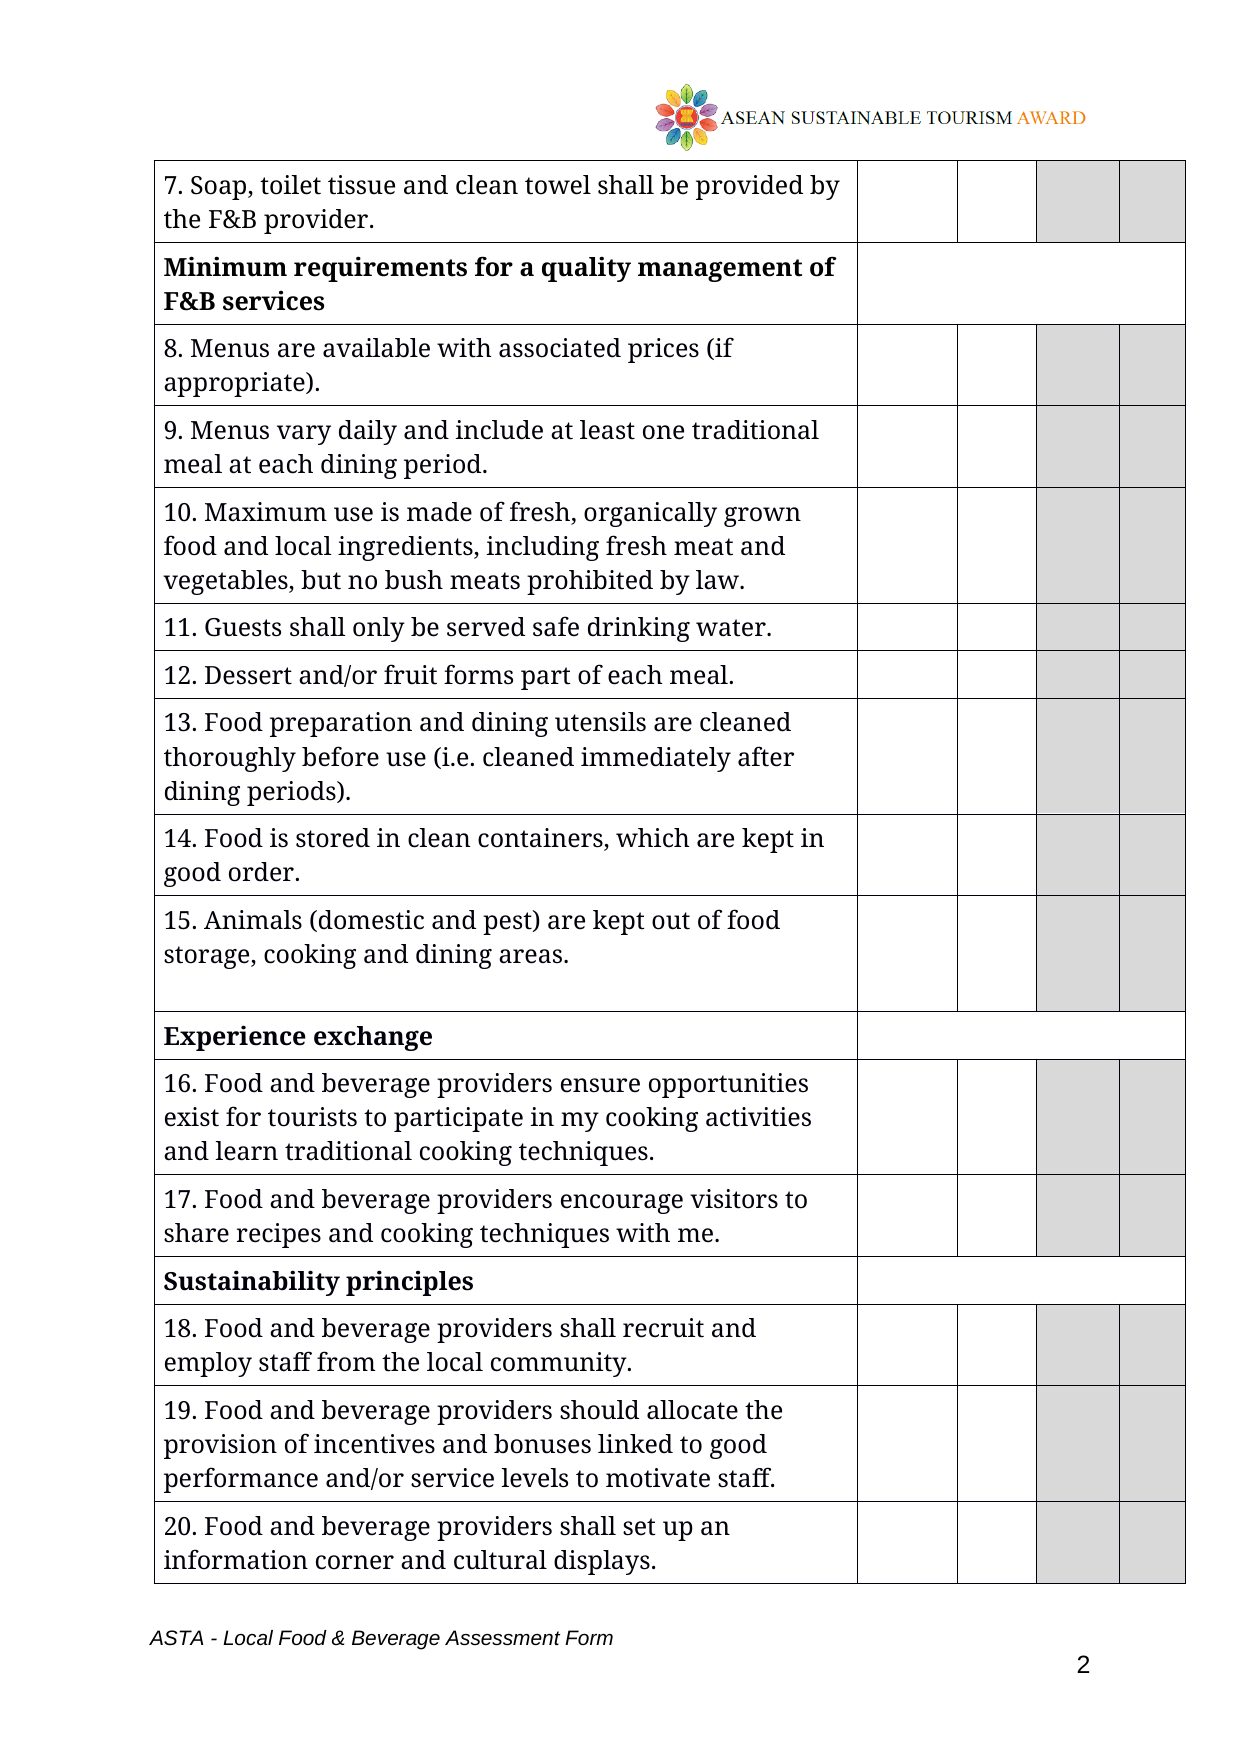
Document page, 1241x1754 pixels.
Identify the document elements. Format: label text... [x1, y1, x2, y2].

table_cell [858, 488, 957, 603]
table_cell [958, 604, 1036, 650]
table_cell [1120, 406, 1185, 487]
table_cell [958, 896, 1036, 1011]
table_cell [1120, 896, 1185, 1011]
table_cell 13. Food preparation and dining utensils are cleaned thoroughly before use (i.e. cleaned immediately after dining periods). [155, 699, 857, 813]
table_cell 11. Guests shall only be served safe drinking water. [155, 604, 857, 650]
table_cell 7. Soap, toilet tissue and clean towel shall be provided by the F&B provider. [155, 161, 857, 242]
table_cell [958, 161, 1036, 242]
table_cell [1120, 604, 1185, 650]
table_cell [858, 896, 957, 1011]
table_cell [858, 651, 957, 698]
table_cell [858, 325, 957, 405]
table_cell [1120, 1060, 1185, 1174]
table_cell [858, 243, 1185, 323]
table_cell [858, 1257, 1185, 1303]
table_cell [1037, 406, 1119, 487]
table_cell Experience exchange [155, 1012, 857, 1058]
picture [632, 75, 1091, 160]
table_cell [858, 1175, 957, 1256]
table_cell [858, 699, 957, 813]
table_cell [1120, 325, 1185, 405]
table_cell [1120, 488, 1185, 603]
table_cell [858, 1012, 1185, 1058]
table_cell [1037, 1060, 1119, 1174]
table_cell [958, 1502, 1036, 1583]
table_cell [1037, 1175, 1119, 1256]
table_cell [1037, 1502, 1119, 1583]
table_cell [858, 1386, 957, 1501]
table_cell [858, 406, 957, 487]
table_cell [858, 161, 957, 242]
table_cell 20. Food and beverage providers shall set up an information corner and cultural displays. [155, 1502, 857, 1583]
table_cell [1120, 1386, 1185, 1501]
table_cell [858, 1305, 957, 1385]
table_cell [958, 1175, 1036, 1256]
table_cell [858, 815, 957, 895]
table_cell 8. Menus are available with associated prices (if appropriate). [155, 325, 857, 405]
table_cell Minimum requirements for a quality management of F&B services [155, 243, 857, 323]
table_cell [958, 1060, 1036, 1174]
table_cell [1037, 651, 1119, 698]
table_cell [958, 488, 1036, 603]
table_cell 19. Food and beverage providers should allocate the provision of incentives and bonuses linked to good performance and/or service levels to motivate staff. [155, 1386, 857, 1501]
table_cell Sustainability principles [155, 1257, 857, 1303]
table_cell [1037, 896, 1119, 1011]
table_cell 18. Food and beverage providers shall recruit and employ staff from the local community. [155, 1305, 857, 1385]
table_cell [958, 1305, 1036, 1385]
table_cell [1120, 651, 1185, 698]
table_cell [958, 651, 1036, 698]
table_cell [1037, 325, 1119, 405]
table_cell [1037, 161, 1119, 242]
table_cell 15. Animals (domestic and pest) are kept out of food storage, cooking and dining areas. [155, 896, 857, 1011]
table_cell [958, 325, 1036, 405]
table_cell [1037, 1386, 1119, 1501]
table_cell [1037, 699, 1119, 813]
table_cell 10. Maximum use is made of fresh, organically grown food and local ingredients, including fresh meat and vegetables, but no bush meats prohibited by law. [155, 488, 857, 603]
table_cell [1120, 1305, 1185, 1385]
table_cell [1120, 161, 1185, 242]
table_cell 17. Food and beverage providers encourage visitors to share recipes and cooking techniques with me. [155, 1175, 857, 1256]
table_cell [1037, 488, 1119, 603]
table_cell 12. Dessert and/or fruit forms part of each meal. [155, 651, 857, 698]
table_cell 16. Food and beverage providers ensure opportunities exist for tourists to participate in my cooking activities and learn traditional cooking techniques. [155, 1060, 857, 1174]
table_cell [1120, 699, 1185, 813]
table_cell [858, 1060, 957, 1174]
table_cell [1037, 1305, 1119, 1385]
table_cell [1120, 1502, 1185, 1583]
table_cell [1037, 815, 1119, 895]
table_cell [1120, 815, 1185, 895]
table_cell [1037, 604, 1119, 650]
table_cell [1120, 1175, 1185, 1256]
table_cell [858, 1502, 957, 1583]
table_cell [958, 815, 1036, 895]
table_cell [958, 1386, 1036, 1501]
table_cell [958, 699, 1036, 813]
table_cell [858, 604, 957, 650]
table_cell 14. Food is stored in clean containers, which are kept in good order. [155, 815, 857, 895]
table_cell [958, 406, 1036, 487]
table_cell 9. Menus vary daily and include at least one traditional meal at each dining period. [155, 406, 857, 487]
